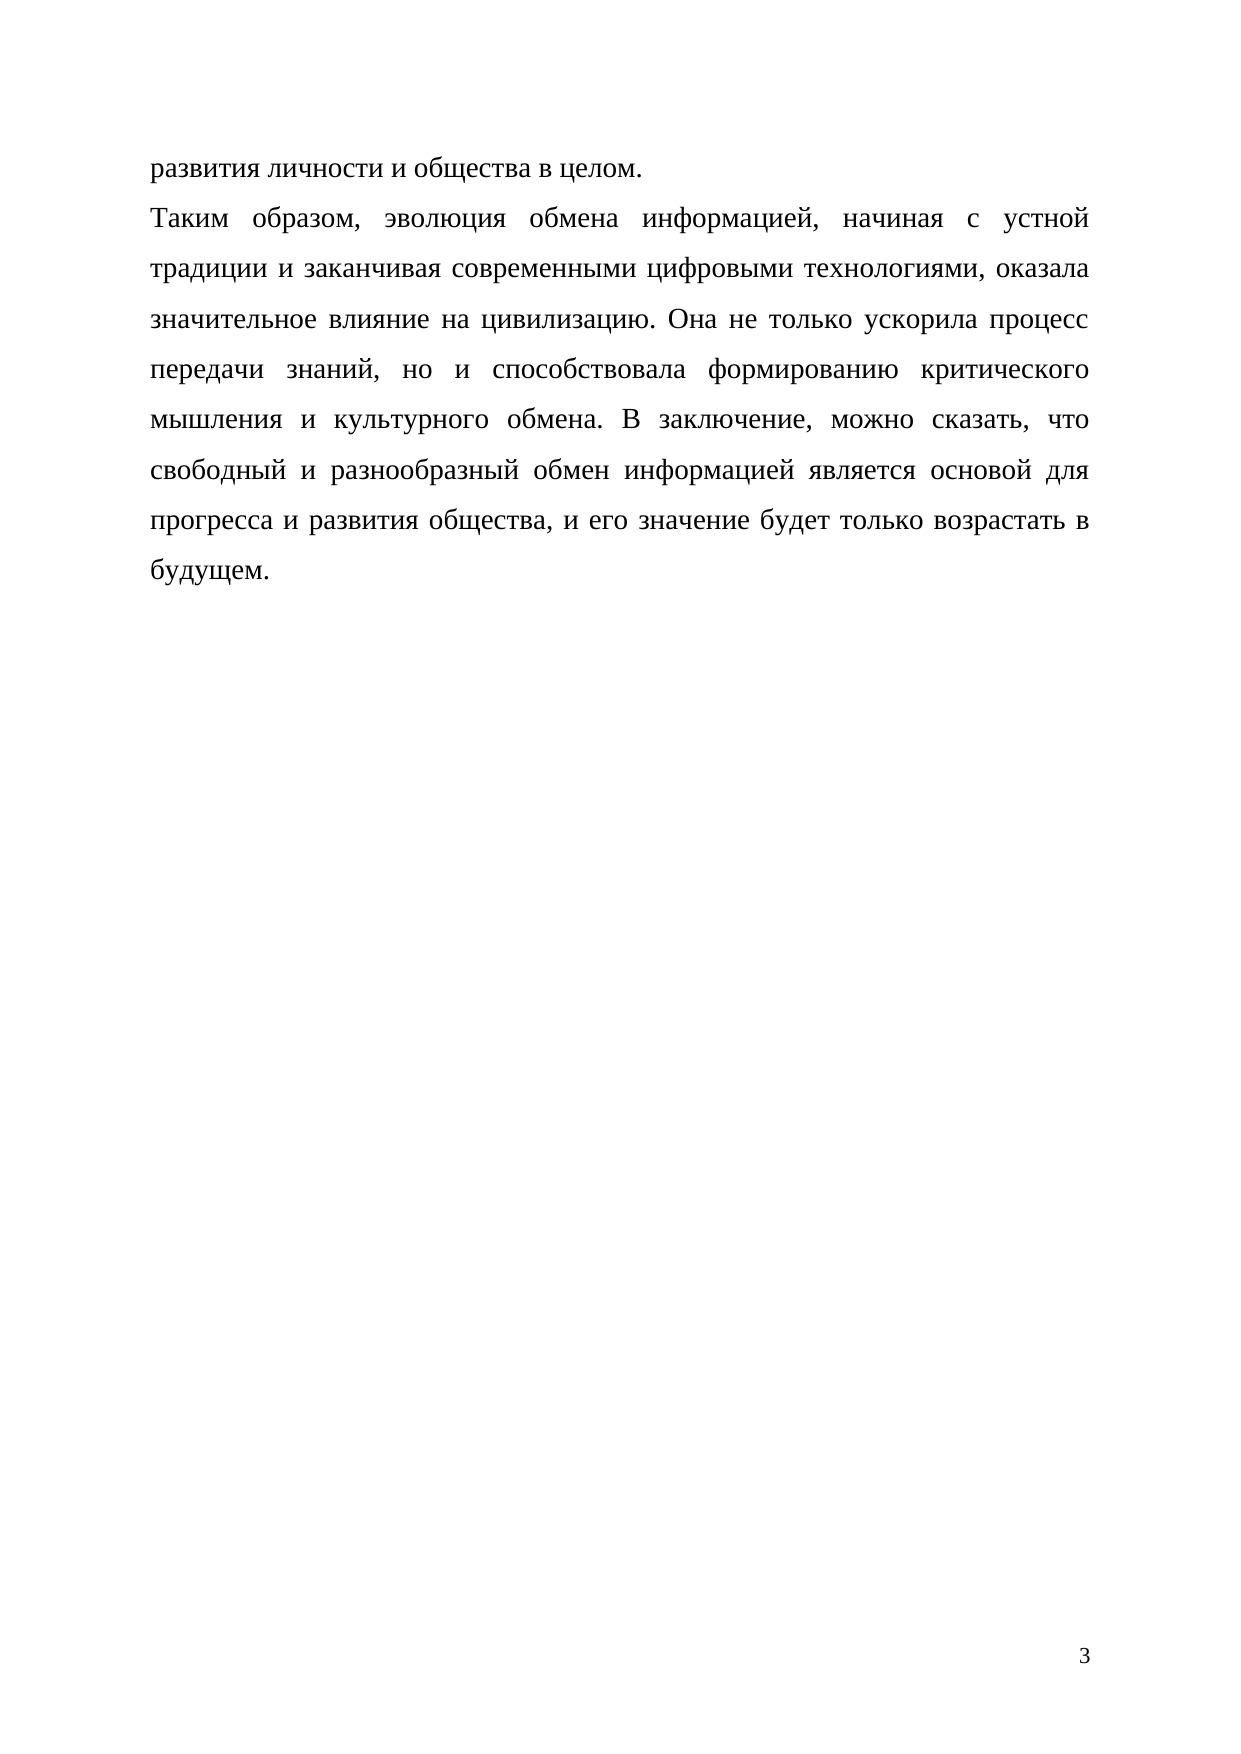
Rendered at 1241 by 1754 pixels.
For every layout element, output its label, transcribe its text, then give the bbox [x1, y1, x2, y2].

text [150, 150, 1090, 183]
text Таким образом, эволюция обмена информацией, начиная с устной традиции и заканчивая современными цифровыми технологиями, оказала значительное влияние на цивилизацию. Она не только ускорила процесс передачи знаний, но и способствовала формированию критического мышления и культурного обмена. В заключение, можно сказать, что свободный и разнообразный обмен информацией является основой для прогресса и развития общества, и его значение будет только возрастать в будущем. [150, 200, 1090, 586]
